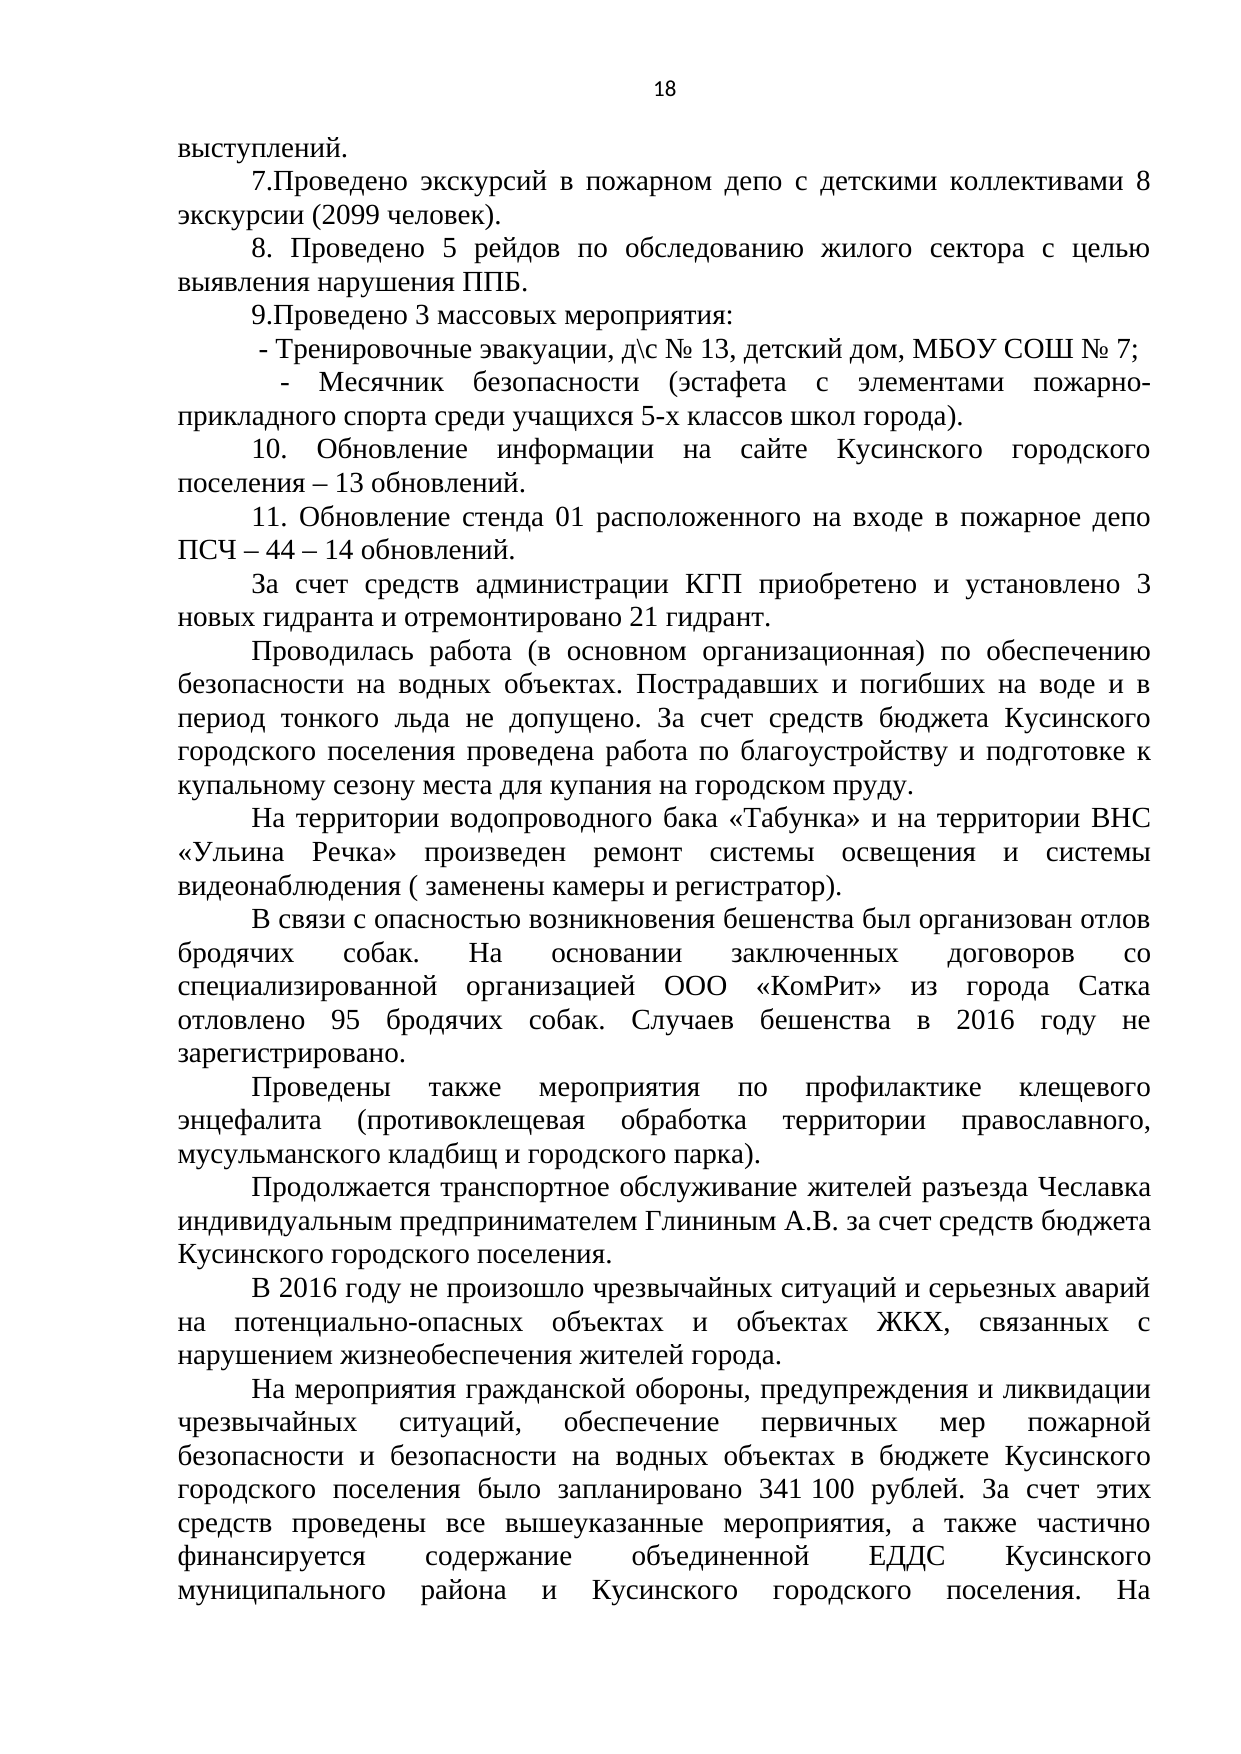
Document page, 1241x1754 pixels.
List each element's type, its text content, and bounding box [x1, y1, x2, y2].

text - Месячник безопасности (эстафета с элементами пожарно-прикладного спорта среди учащихся 5-х классов школ города). [177, 364, 1152, 432]
text 8. Проведено 5 рейдов по обследованию жилого сектора с целью выявления нарушения ППБ. [177, 230, 1152, 297]
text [177, 1371, 1152, 1606]
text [177, 130, 1152, 163]
text В связи с опасностью возникновения бешенства был организован отлов бродячих собак. На основании заключенных договоров со специализированной организацией ООО «КомРит» из города Сатка отловлено 95 бродячих собак. Случаев бешенства в 2016 году не зарегистрировано. [177, 901, 1152, 1069]
text Продолжается транспортное обслуживание жителей разъезда Чеславка индивидуальным предпринимателем Глининым А.В. за счет средств бюджета Кусинского городского поселения. [177, 1169, 1152, 1270]
text В 2016 году не произошло чрезвычайных ситуаций и серьезных аварий на потенциально-опасных объектах и объектах ЖКХ, связанных с нарушением жизнеобеспечения жителей города. [177, 1270, 1152, 1371]
text 10. Обновление информации на сайте Кусинского городского поселения – 13 обновлений. [177, 432, 1152, 499]
text 11. Обновление стенда 01 расположенного на входе в пожарное депо ПСЧ – 44 – 14 обновлений. [177, 499, 1152, 566]
text 7.Проведено экскурсий в пожарном депо с детскими коллективами 8 экскурсии (2099 человек). [177, 163, 1152, 230]
text Проведены также мероприятия по профилактике клещевого энцефалита (противоклещевая обработка территории православного, мусульманского кладбищ и городского парка). [177, 1069, 1152, 1169]
text - Тренировочные эвакуации, д\с № 13, детский дом, МБОУ СОШ № 7; [177, 331, 1152, 364]
text За счет средств администрации КГП приобретено и установлено 3 новых гидранта и отремонтировано 21 гидрант. [177, 566, 1152, 633]
text Проводилась работа (в основном организационная) по обеспечению безопасности на водных объектах. Пострадавших и погибших на воде и в период тонкого льда не допущено. За счет средств бюджета Кусинского городского поселения проведена работа по благоустройству и подготовке к купальному сезону места для купания на городском пруду. [177, 633, 1152, 801]
text 9.Проведено 3 массовых мероприятия: [177, 297, 1152, 331]
text На территории водопроводного бака «Табунка» и на территории ВНС «Ульина Речка» произведен ремонт системы освещения и системы видеонаблюдения ( заменены камеры и регистратор). [177, 801, 1152, 901]
